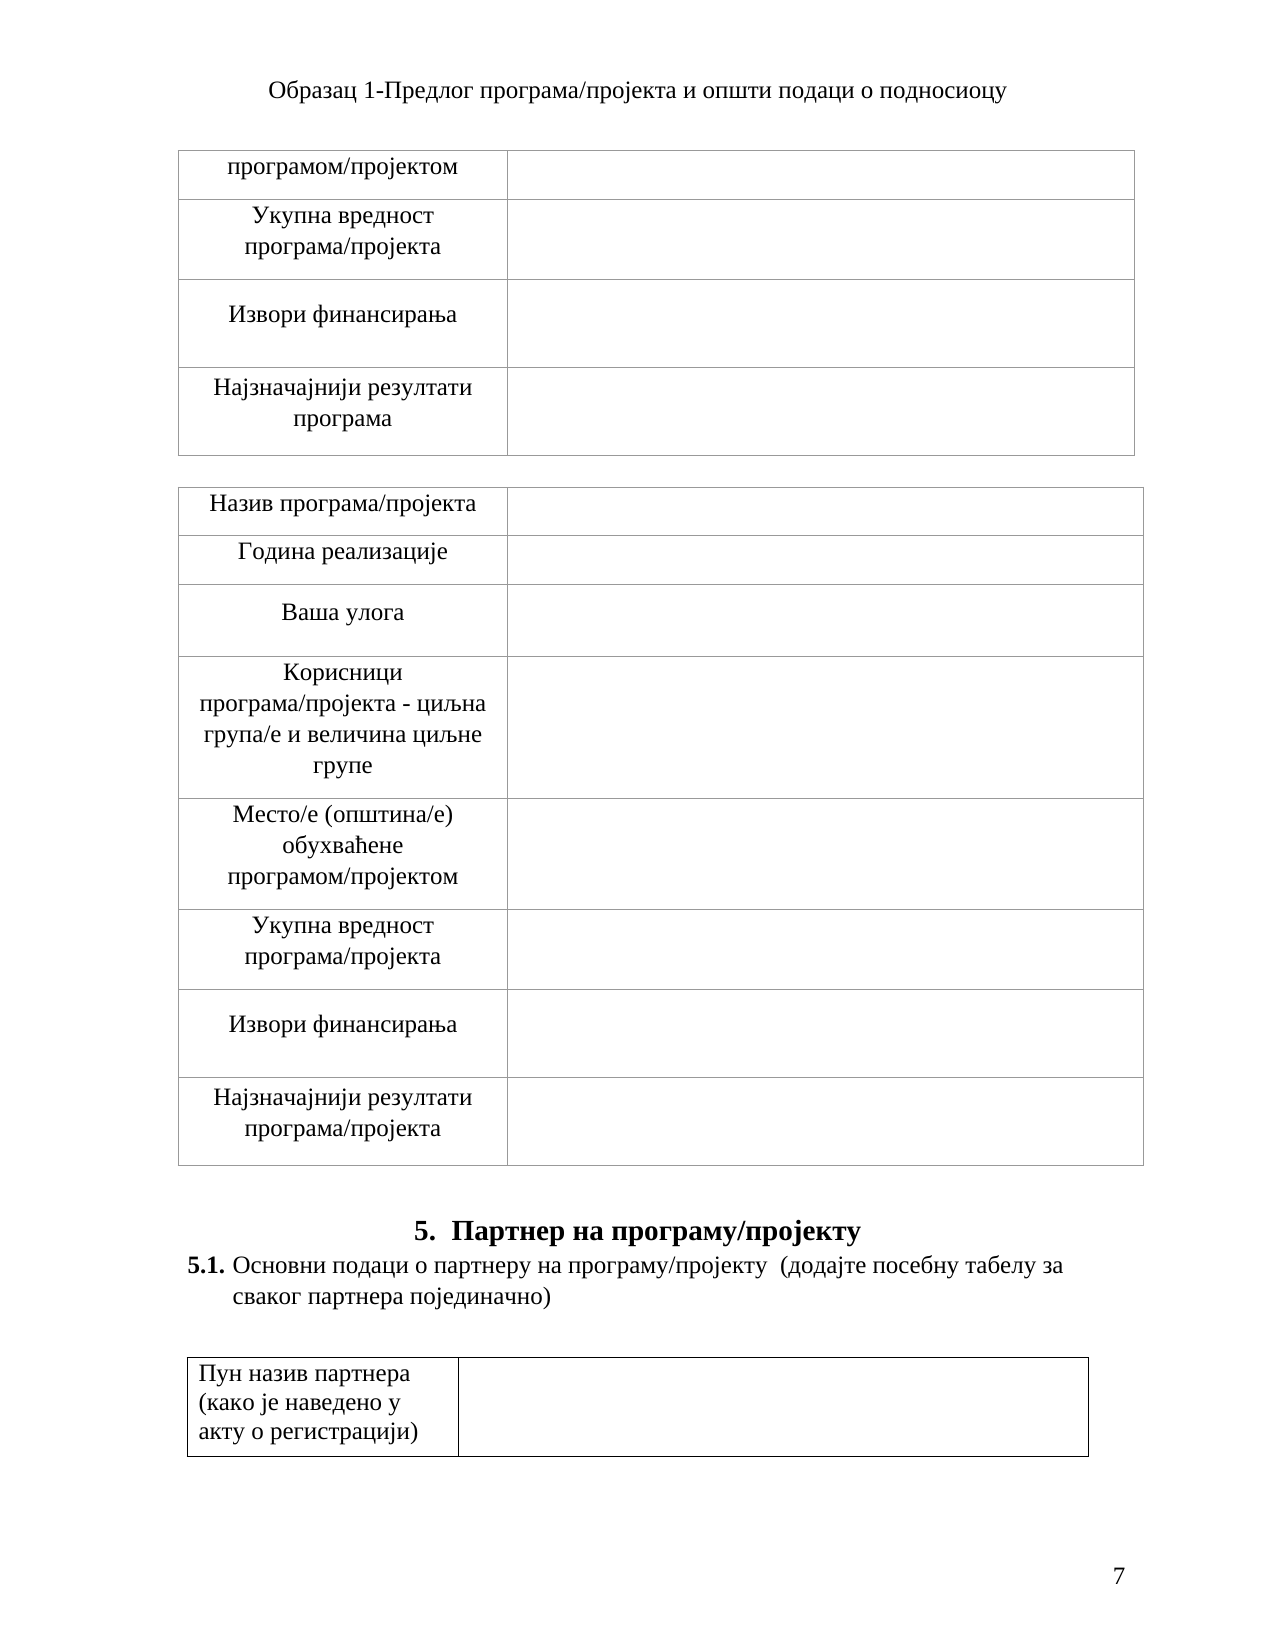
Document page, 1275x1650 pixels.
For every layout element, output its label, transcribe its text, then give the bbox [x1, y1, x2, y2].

table_cell Година реализације [179, 536, 507, 584]
table_cell Најзначајнији резултати програма/пројекта [179, 1078, 507, 1165]
table_cell [508, 151, 1134, 199]
table_cell [508, 990, 1143, 1077]
table_cell [508, 910, 1143, 989]
table_cell Извори финансирања [179, 990, 507, 1077]
table_cell Укупна вредност програма/пројекта [179, 200, 507, 278]
table_cell Место/е (општина/е) обухваћене програмом/пројектом [179, 799, 507, 909]
list Партнер на програму/пројекту [150, 1213, 1125, 1247]
table_cell [508, 657, 1143, 798]
table_header Назив програма/пројекта [179, 488, 507, 535]
table_header [508, 488, 1143, 535]
table_cell Ваша улога [179, 585, 507, 656]
table_cell [508, 200, 1134, 278]
table_cell [508, 536, 1143, 584]
table_cell Укупна вредност програма/пројекта [179, 910, 507, 989]
table_cell [508, 585, 1143, 656]
table_cell [508, 368, 1134, 454]
table_cell Најзначајнији резултати програма [179, 368, 507, 454]
table_cell Корисници програма/пројекта - циљна група/е и величина циљне групе [179, 657, 507, 798]
table_header Пун назив партнера (како је наведено у акту о регистрацији) [188, 1358, 458, 1456]
list Основни подаци о партнеру на програму/пројекту (додајте посебну табелу за сваког партнера појединачно) [187, 1250, 1125, 1309]
table_cell Извори финансирања [179, 280, 507, 367]
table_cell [179, 151, 507, 199]
table_header [459, 1358, 1088, 1456]
table_cell [508, 1078, 1143, 1165]
table_cell [508, 799, 1143, 909]
table_cell [508, 280, 1134, 367]
